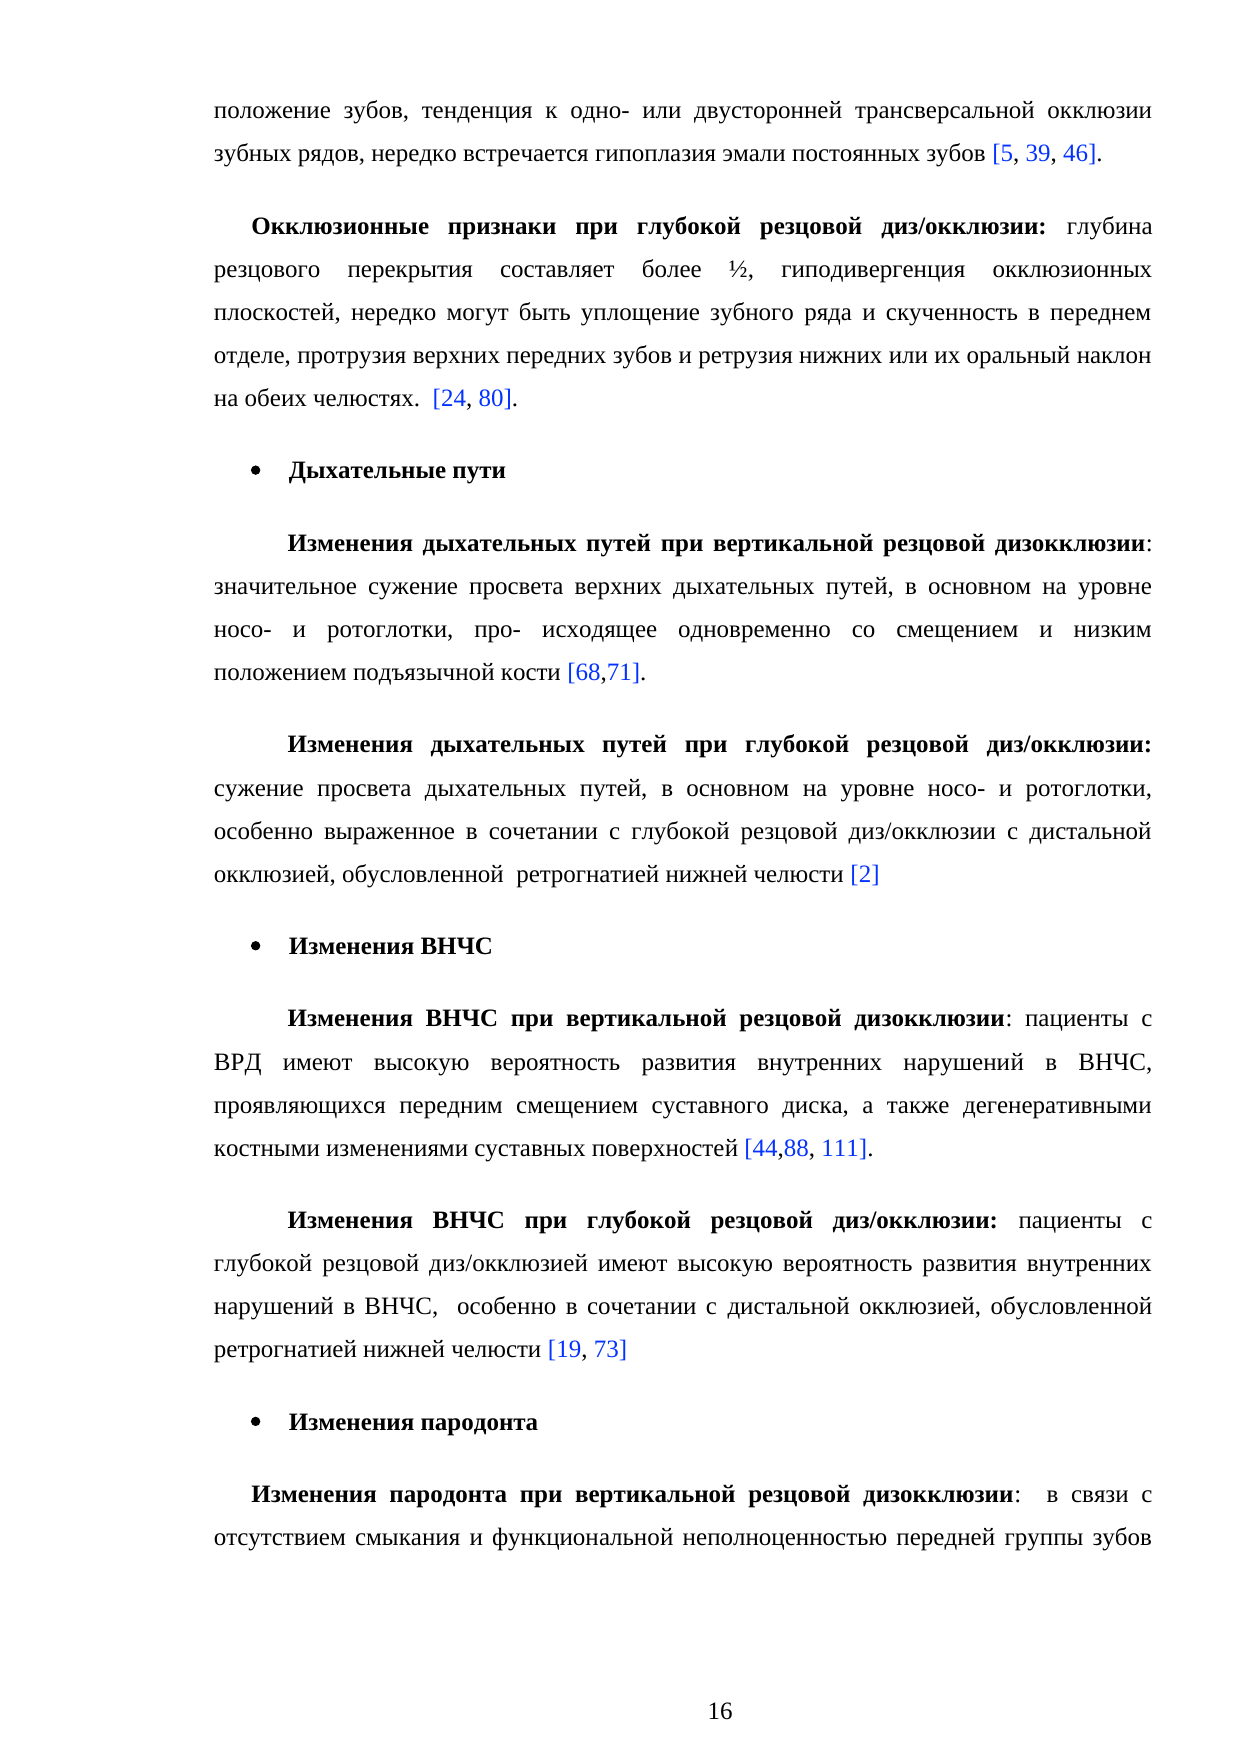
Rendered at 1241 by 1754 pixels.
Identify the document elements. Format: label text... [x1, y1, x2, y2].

list Дыхательные пути [251, 456, 1152, 484]
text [214, 95, 1152, 167]
text Изменения дыхательных путей при глубокой резцовой диз/окклюзии: сужение просвета дыхательных путей, в основном на уровне носо- и ротоглотки, особенно выраженное в сочетании с глубокой резцовой диз/окклюзии с дистальной окклюзией, обусловленной ретрогнатией нижней челюсти [2] [214, 729, 1152, 888]
list Изменения ВНЧС [251, 931, 1152, 960]
text Изменения дыхательных путей при вертикальной резцовой дизокклюзии: значительное сужение просвета верхних дыхательных путей, в основном на уровне носо- и ротоглотки, про- исходящее одновременно со смещением и низким положением подъязычной кости [68,71]. [214, 528, 1152, 686]
text Окклюзионные признаки при глубокой резцовой диз/окклюзии: глубина резцового перекрытия составляет более ½, гиподивергенция окклюзионных плоскостей, нередко могут быть уплощение зубного ряда и скученность в переднем отделе, протрузия верхних передних зубов и ретрузия нижних или их оральный наклон на обеих челюстях. [24, 80]. [214, 369, 1152, 412]
text Изменения ВНЧС при глубокой резцовой диз/окклюзии: пациенты с глубокой резцовой диз/окклюзией имеют высокую вероятность развития внутренних нарушений в ВНЧС, особенно в сочетании с дистальной окклюзией, обусловленной ретрогнатией нижней челюсти [19, 73] [214, 1205, 1152, 1363]
text Изменения ВНЧС при вертикальной резцовой дизокклюзии: пациенты с ВРД имеют высокую вероятность развития внутренних нарушений в ВНЧС, проявляющихся передним смещением суставного диска, а также дегенеративными костными изменениями суставных поверхностей [44,88, 111]. [214, 1003, 1152, 1162]
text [214, 1479, 1152, 1551]
text Окклюзионные признаки при глубокой резцовой диз/окклюзии: глубина резцового перекрытия составляет более ½, гиподивергенция окклюзионных плоскостей, нередко могут быть уплощение зубного ряда и скученность в переднем отделе, протрузия верхних передних зубов и ретрузия нижних или их оральный наклон на обеих челюстях. [24, 80]. [214, 211, 1152, 340]
list Изменения пародонта [251, 1407, 1152, 1436]
